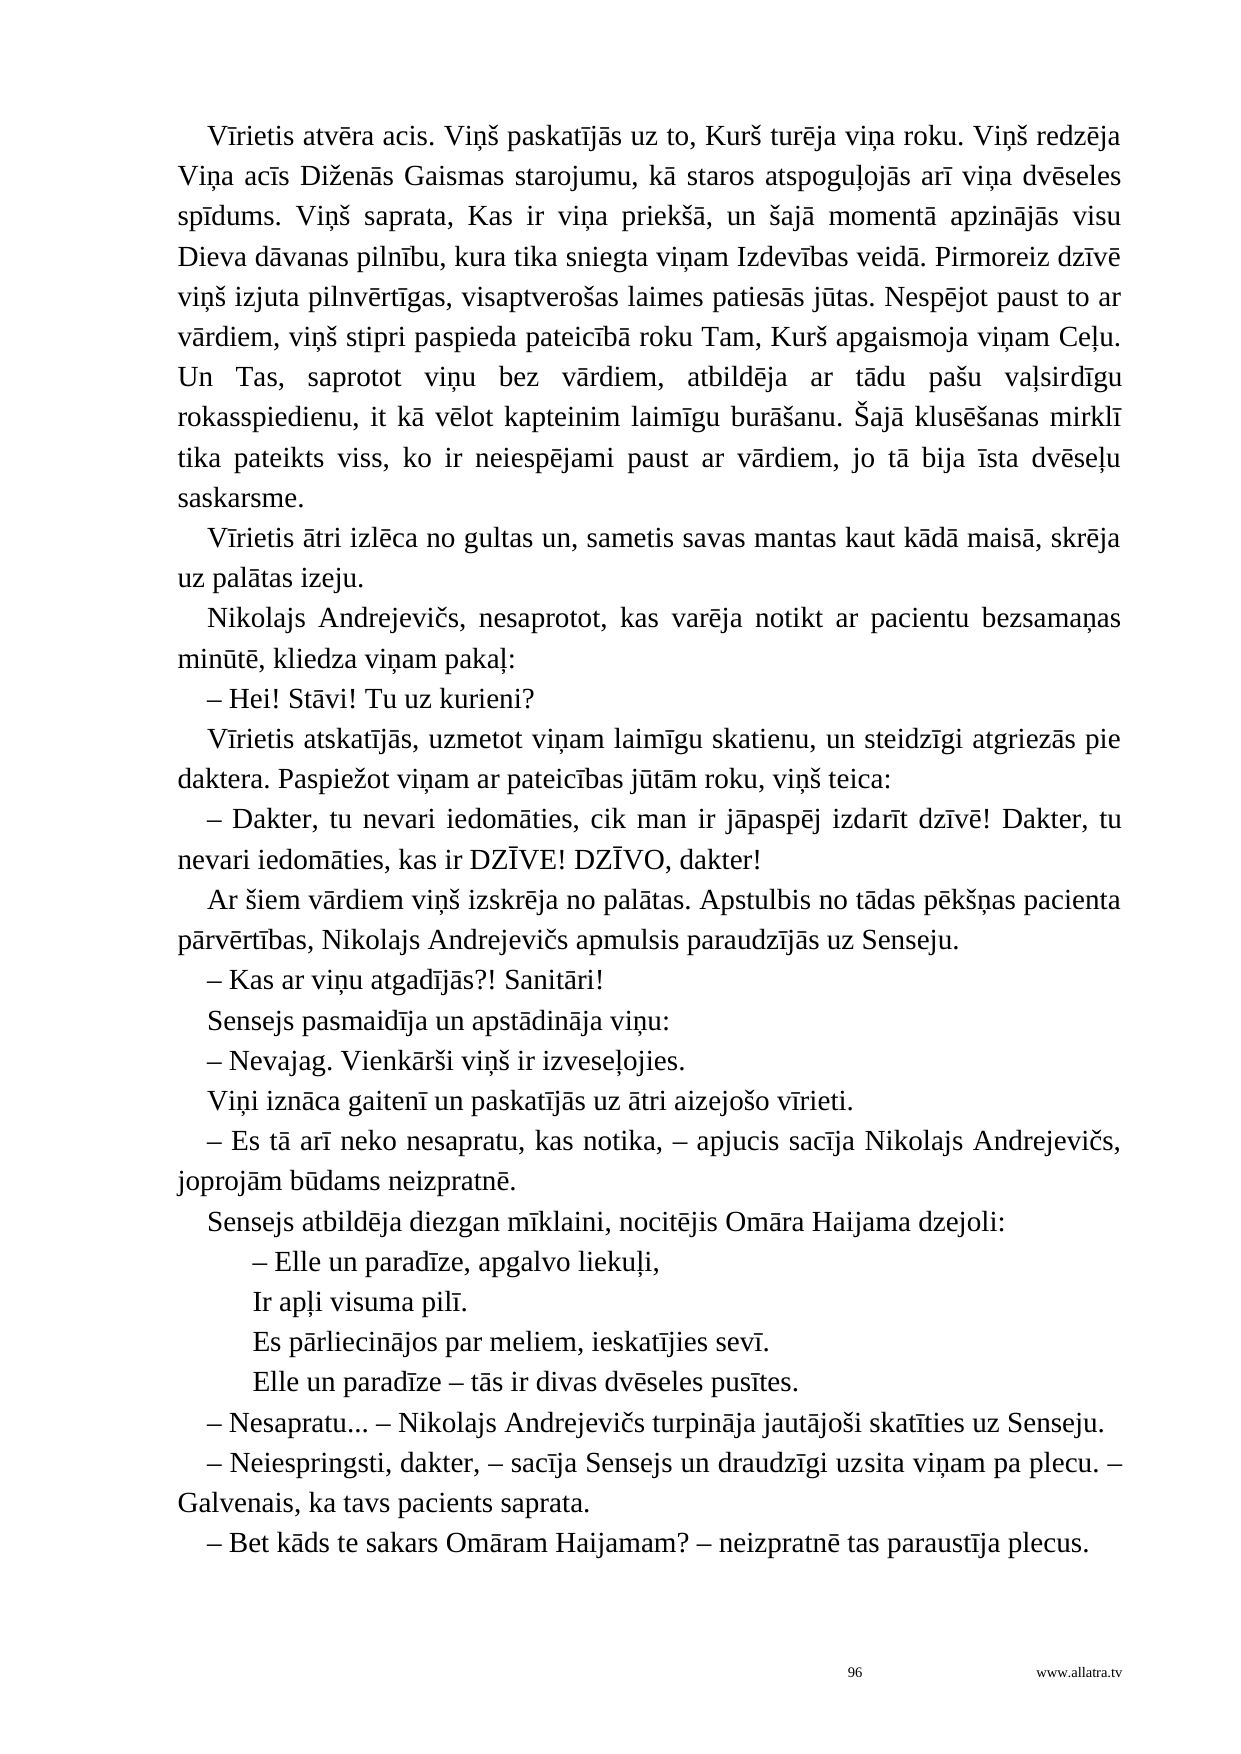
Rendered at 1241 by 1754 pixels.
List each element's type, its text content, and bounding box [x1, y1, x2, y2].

text – Kas ar viņu atgadījās?! Sanitāri! [177, 962, 1122, 996]
text Ir apļi visuma pilī. [177, 1284, 1122, 1318]
text Vīrietis atskatījās, uzmetot viņam laimīgu skatienu, un steidzīgi atgriezās pie daktera. Paspiežot viņam ar pateicības jūtām roku, viņš teica: [177, 721, 1122, 795]
text Sensejs pasmaidīja un apstādināja viņu: [177, 1003, 1122, 1036]
text – Nevajag. Vienkārši viņš ir izveseļojies. [177, 1043, 1122, 1076]
text – Hei! Stāvi! Tu uz kurieni? [177, 681, 1122, 714]
text Ar šiem vārdiem viņš izskrēja no palātas. Apstulbis no tādas pēkšņas pacienta pārvērtības, Nikolajs Andrejevičs apmulsis paraudzījās uz Senseju. [177, 882, 1122, 956]
text – Elle un paradīze, apgalvo liekuļi, [177, 1244, 1122, 1277]
text Nikolajs Andrejevičs, nesaprotot, kas varēja notikt ar pacientu bezsamaņas minūtē, kliedza viņam pakaļ: [177, 601, 1122, 674]
text Elle un paradīze – tās ir divas dvēseles pusītes. [177, 1364, 1122, 1398]
text – Dakter, tu nevari iedomāties, cik man ir jāpaspēj izdarīt dzīvē! Dakter, tu nevari iedomāties, kas ir DZĪVE! DZĪVO, dakter! [177, 802, 1122, 875]
text – Es tā arī neko nesapratu, kas notika, – apjucis sacīja Nikolajs Andrejevičs, joprojām būdams neizpratnē. [177, 1123, 1122, 1197]
text – Nesapratu... – Nikolajs Andrejevičs turpināja jautājoši skatīties uz Senseju. [177, 1405, 1122, 1438]
text Viņi iznāca gaitenī un paskatījās uz ātri aizejošo vīrieti. [177, 1083, 1122, 1117]
text – Neiespringsti, dakter, – sacīja Sensejs un draudzīgi uzsita viņam pa plecu. – Galvenais, ka tavs pacients saprata. [177, 1445, 1122, 1519]
text – Bet kāds te sakars Omāram Haijamam? – neizpratnē tas paraustīja plecus. [177, 1525, 1122, 1559]
text Sensejs atbildēja diezgan mīklaini, nocitējis Omāra Haijama dzejoli: [177, 1204, 1122, 1237]
text Es pārliecinājos par meliem, ieskatījies sevī. [177, 1324, 1122, 1358]
text Vīrietis ātri izlēca no gultas un, sametis savas mantas kaut kādā maisā, skrēja uz palātas izeju. [177, 520, 1122, 594]
text Vīrietis atvēra acis. Viņš paskatījās uz to, Kurš turēja viņa roku. Viņš redzēja Viņa acīs Diženās Gaismas starojumu, kā staros atspoguļojās arī viņa dvēseles spīdums. Viņš saprata, Kas ir viņa priekšā, un šajā momentā apzinājās visu Dieva dāvanas pilnību, kura tika sniegta viņam Izdevības veidā. Pirmoreiz dzīvē viņš izjuta pilnvērtīgas, visaptverošas laimes patiesās jūtas. Nespējot paust to ar vārdiem, viņš stipri paspieda pateicībā roku Tam, Kurš apgaismoja viņam Ceļu. Un Tas, saprotot viņu bez vārdiem, atbildēja ar tādu pašu vaļsirdīgu rokasspiedienu, it kā vēlot kapteinim laimīgu burāšanu. Šajā klusēšanas mirklī tika pateikts viss, ko ir neiespējami paust ar vārdiem, jo tā bija īsta dvēseļu saskarsme. [177, 118, 1122, 513]
